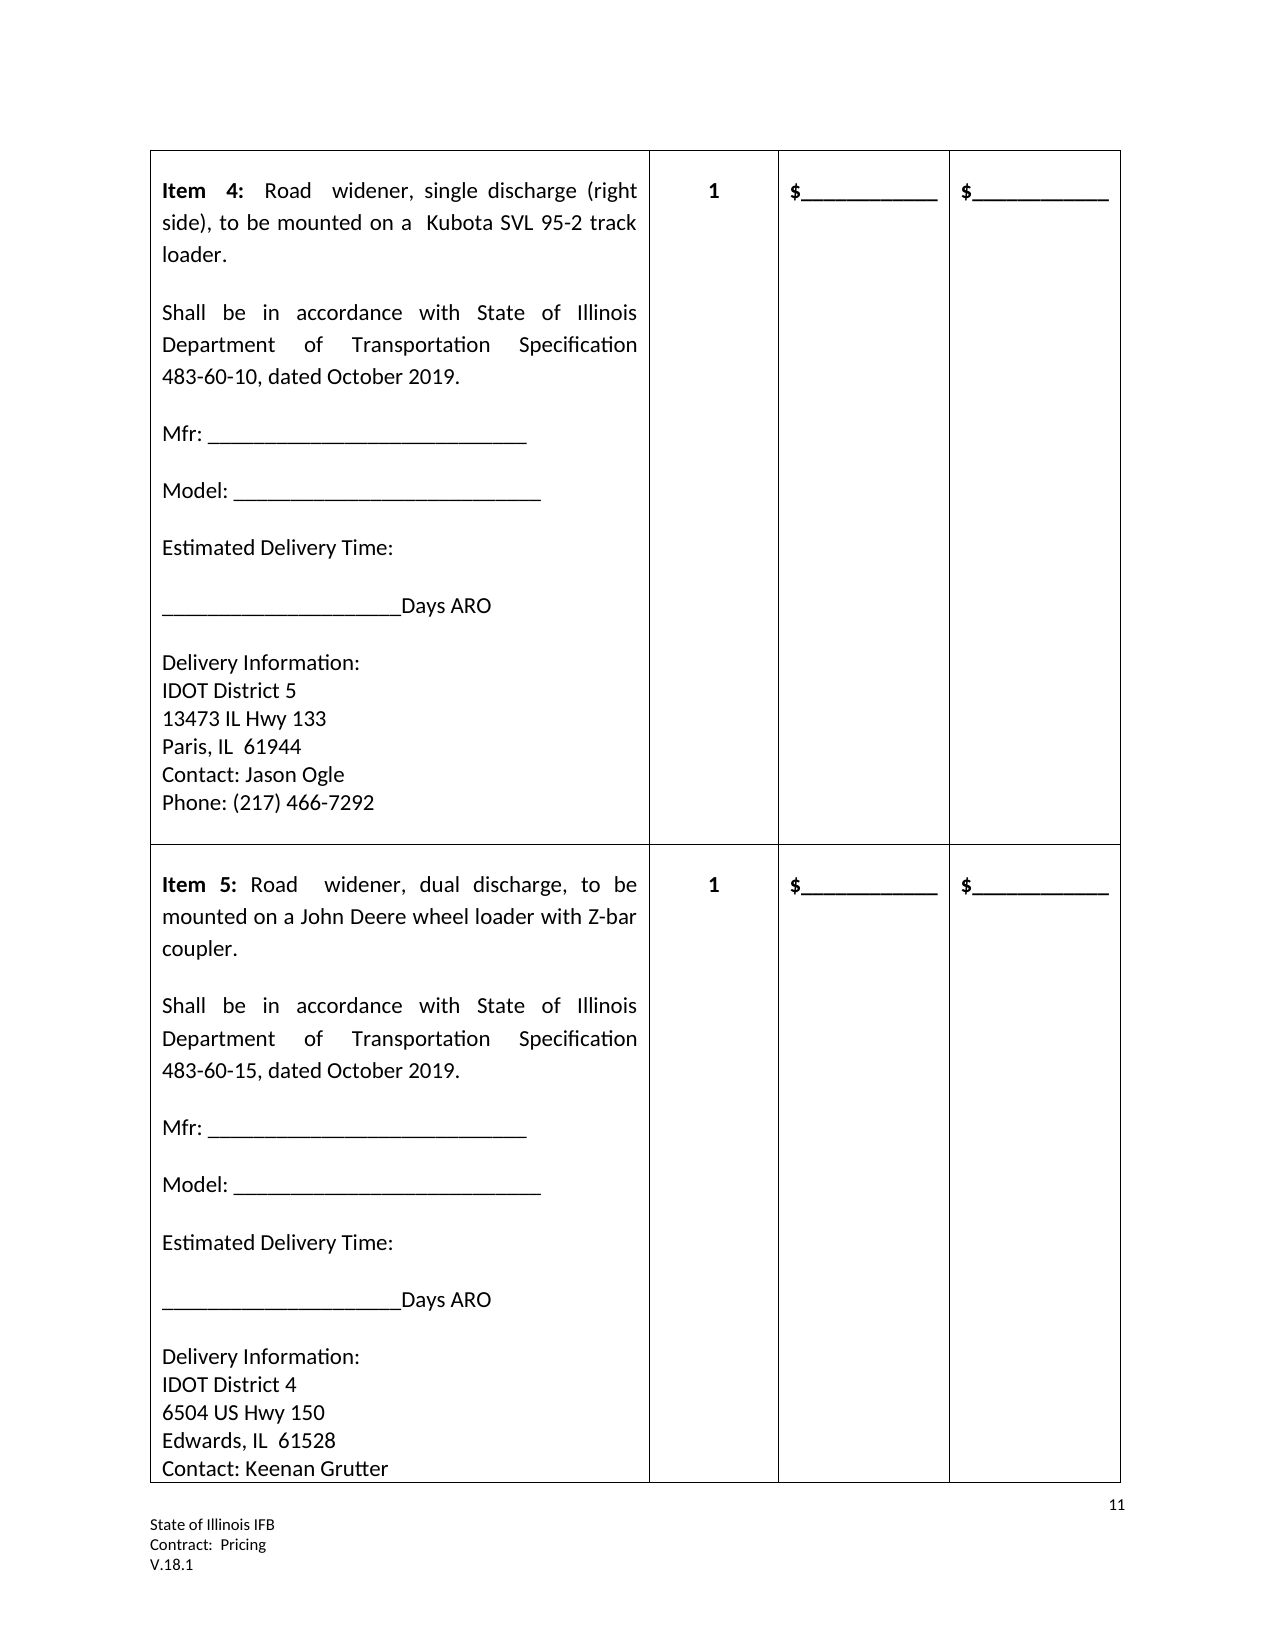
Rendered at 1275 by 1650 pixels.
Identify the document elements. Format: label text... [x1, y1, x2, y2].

table_cell $____________ [779, 151, 949, 844]
table_cell $____________ [779, 845, 949, 1482]
table_cell $____________ [950, 151, 1120, 844]
table_cell $____________ [950, 845, 1120, 1482]
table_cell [151, 845, 649, 1482]
table_cell 1 [650, 151, 778, 844]
table_cell Item 4: Road widener, single discharge (right side), to be mounted on a Kubota SVL 95-2 track loader. Shall be in accordance with State of Illinois Department of Transportation Specification 483-60-10, dated October 2019. Mfr: ____________________________ Model: ___________________________ Estimated Delivery Time: _____________________Days ARO Delivery Information: IDOT District 5 13473 IL Hwy 133 Paris, IL 61944 Contact: Jason Ogle Phone: (217) 466-7292 [151, 151, 649, 844]
table_cell 1 [650, 845, 778, 1482]
